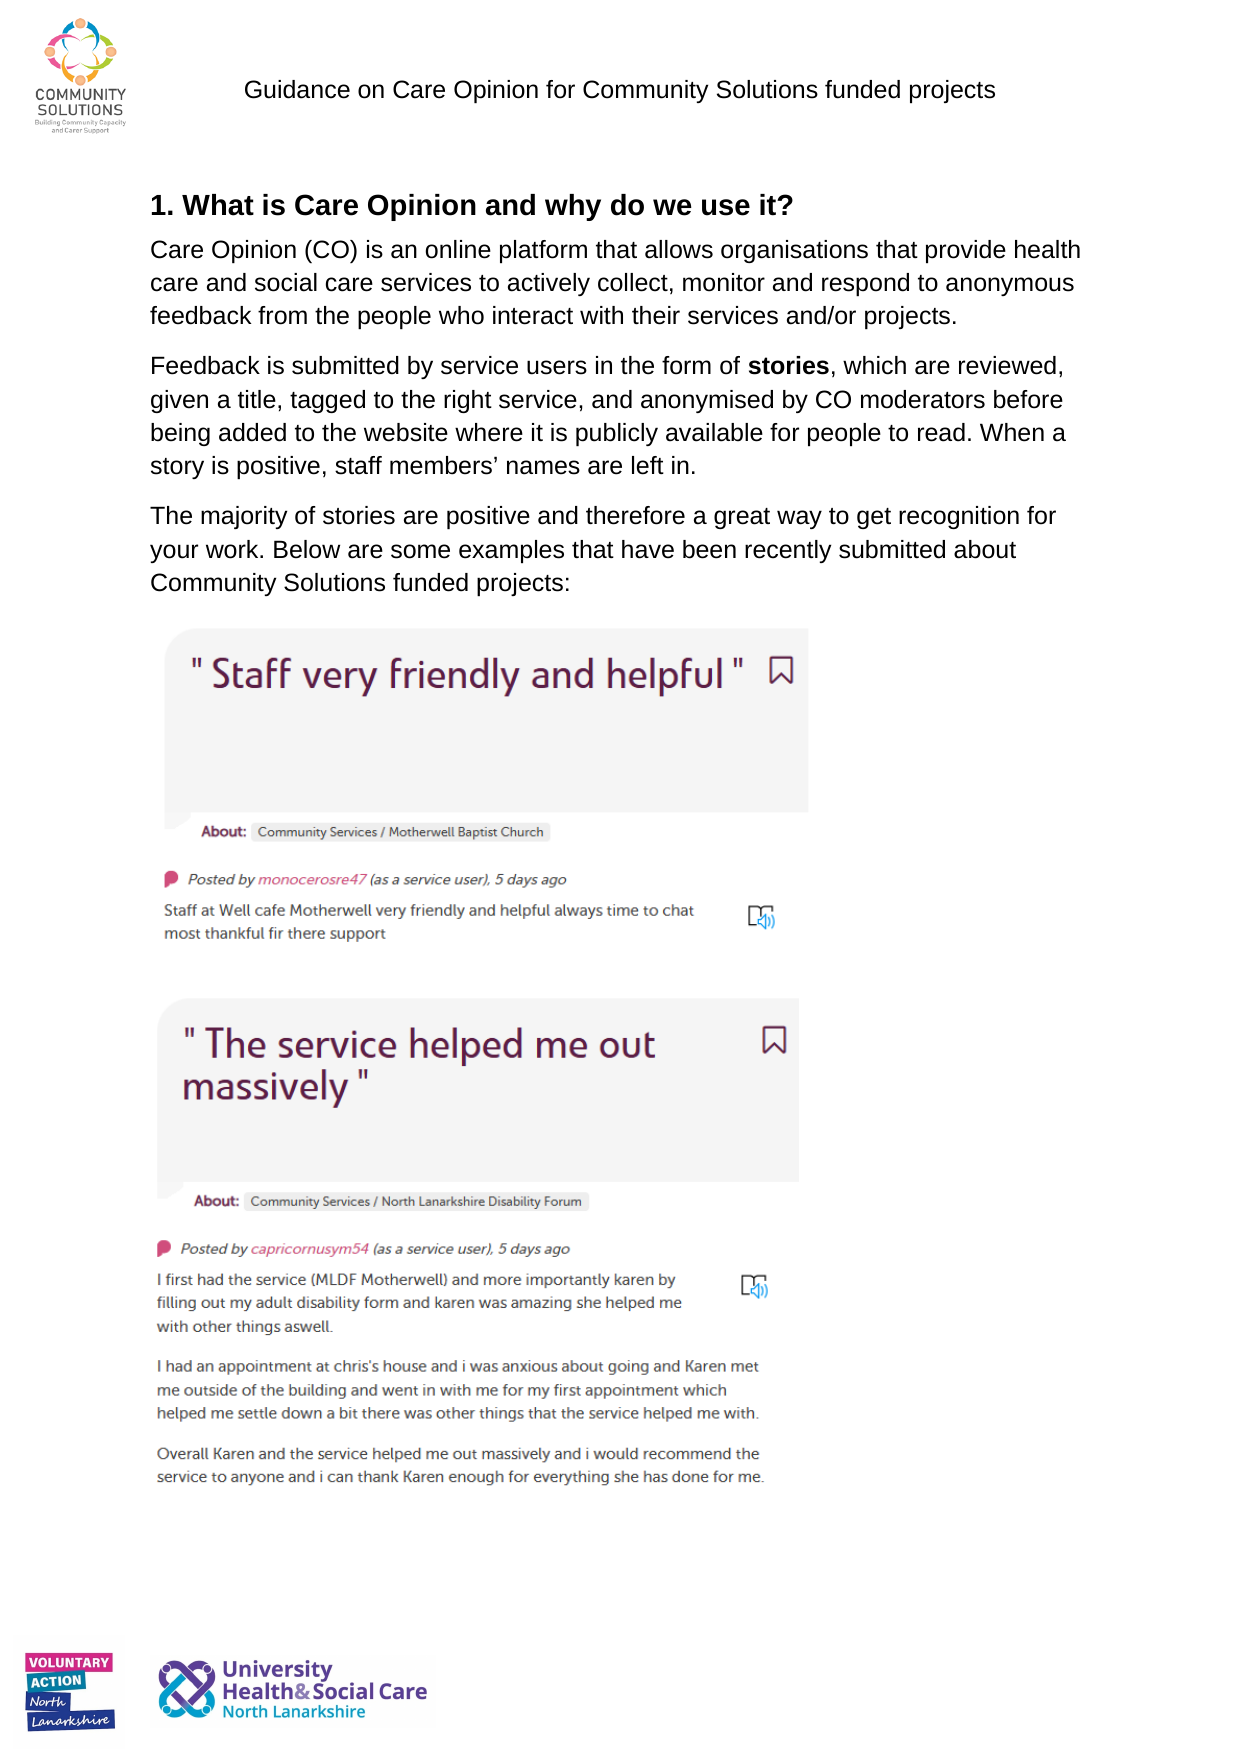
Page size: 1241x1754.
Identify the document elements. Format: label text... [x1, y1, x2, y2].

text The majority of stories are positive and therefore a great way to get recognition for your work. Below are some examples that have been recently submitted about Community Solutions funded projects: [150, 501, 1090, 597]
text Feedback is submitted by service users in the form of stories, which are reviewed, given a title, tagged to the right service, and anonymised by CO moderators before being added to the website where it is publicly available for people to read. When a story is positive, staff members’ names are left in. [150, 351, 1090, 480]
picture [28, 18, 132, 134]
subtitle 1. What is Care Opinion and why do we use it? [150, 187, 1090, 221]
picture [12, 1635, 125, 1748]
picture [150, 990, 799, 1503]
text Care Opinion (CO) is an online platform that allows organisations that provide health care and social care services to actively collect, monitor and respond to anonymous feedback from the people who interact with their services and/or projects. [150, 235, 1090, 330]
picture [150, 1655, 437, 1728]
picture [150, 618, 809, 968]
